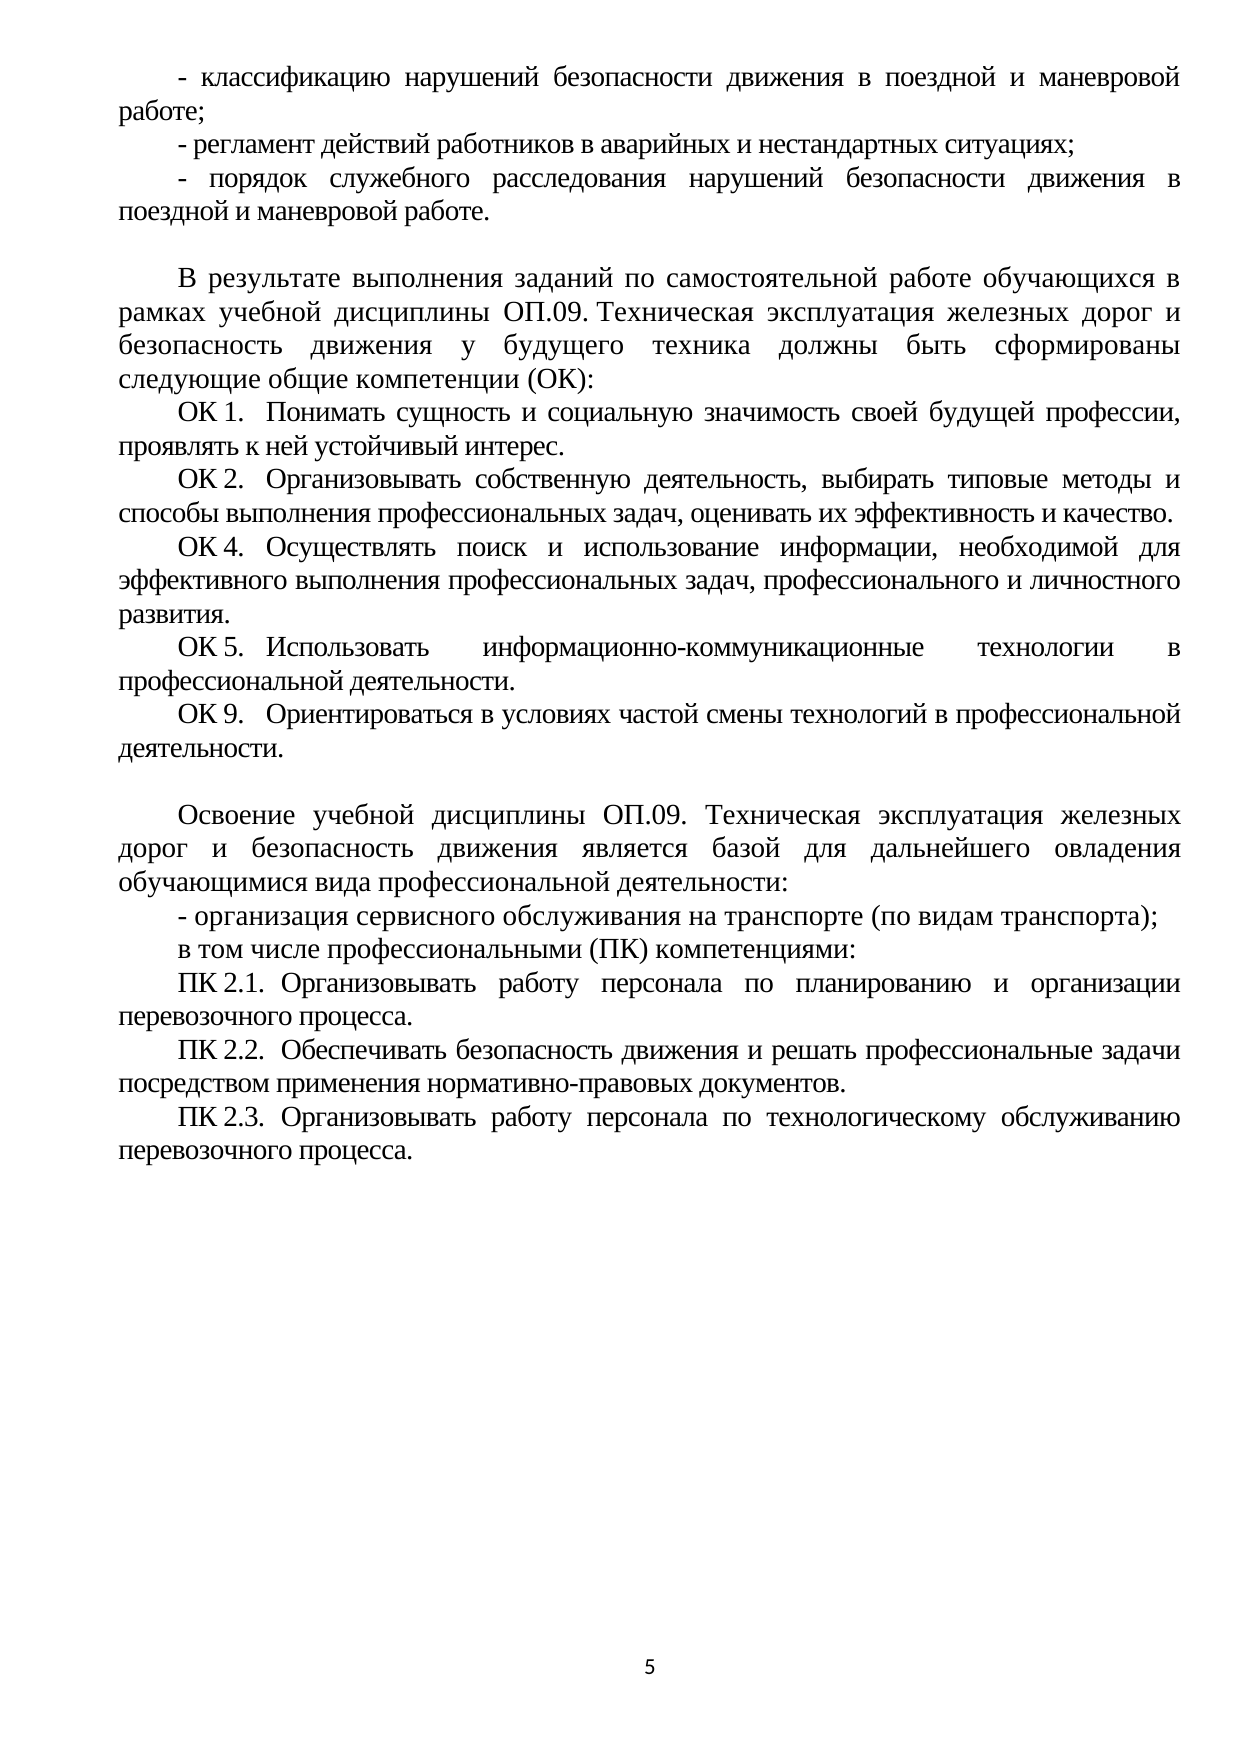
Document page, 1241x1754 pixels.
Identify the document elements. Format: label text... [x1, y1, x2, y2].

text ОК 1. Понимать сущность и социальную значимость своей будущей профессии, проявлять к ней устойчивый интерес. [118, 394, 1181, 462]
text в том числе профессиональными (ПК) компетенциями: [118, 931, 1181, 965]
text - регламент действий работников в аварийных и нестандартных ситуациях; [118, 126, 1181, 160]
text ПК 2.3. Организовывать работу персонала по технологическому обслуживанию перевозочного процесса. [118, 1099, 1181, 1166]
text - организация сервисного обслуживания на транспорте (по видам транспорта); [118, 898, 1181, 931]
text ОК 4. Осуществлять поиск и использование информации, необходимой для эффективного выполнения профессиональных задач, профессионального и личностного развития. [118, 529, 1181, 629]
text ПК 2.2. Обеспечивать безопасность движения и решать профессиональные задачи посредством применения нормативно-правовых документов. [118, 1032, 1181, 1099]
text ПК 2.1. Организовывать работу персонала по планированию и организации перевозочного процесса. [118, 965, 1181, 1032]
text - классификацию нарушений безопасности движения в поездной и маневровой работе; [118, 59, 1181, 126]
text ОК 2. Организовывать собственную деятельность, выбирать типовые методы и способы выполнения профессиональных задач, оценивать их эффективность и качество. [118, 462, 1181, 529]
text ОК 9. Ориентироваться в условиях частой смены технологий в профессиональной деятельности. [118, 696, 1181, 763]
text В результате выполнения заданий по самостоятельной работе обучающихся в рамках учебной дисциплины ОП.09. Техническая эксплуатация железных дорог и безопасность движения у будущего техника должны быть сформированы следующие общие компетенции (ОК): [118, 260, 1181, 394]
text Освоение учебной дисциплины ОП.09. Техническая эксплуатация железных дорог и безопасность движения является базой для дальнейшего овладения обучающимися вида профессиональной деятельности: [118, 797, 1181, 898]
text - порядок служебного расследования нарушений безопасности движения в поездной и маневровой работе. [118, 160, 1181, 227]
text ОК 5. Использовать информационно-коммуникационные технологии в профессиональной деятельности. [118, 629, 1181, 696]
